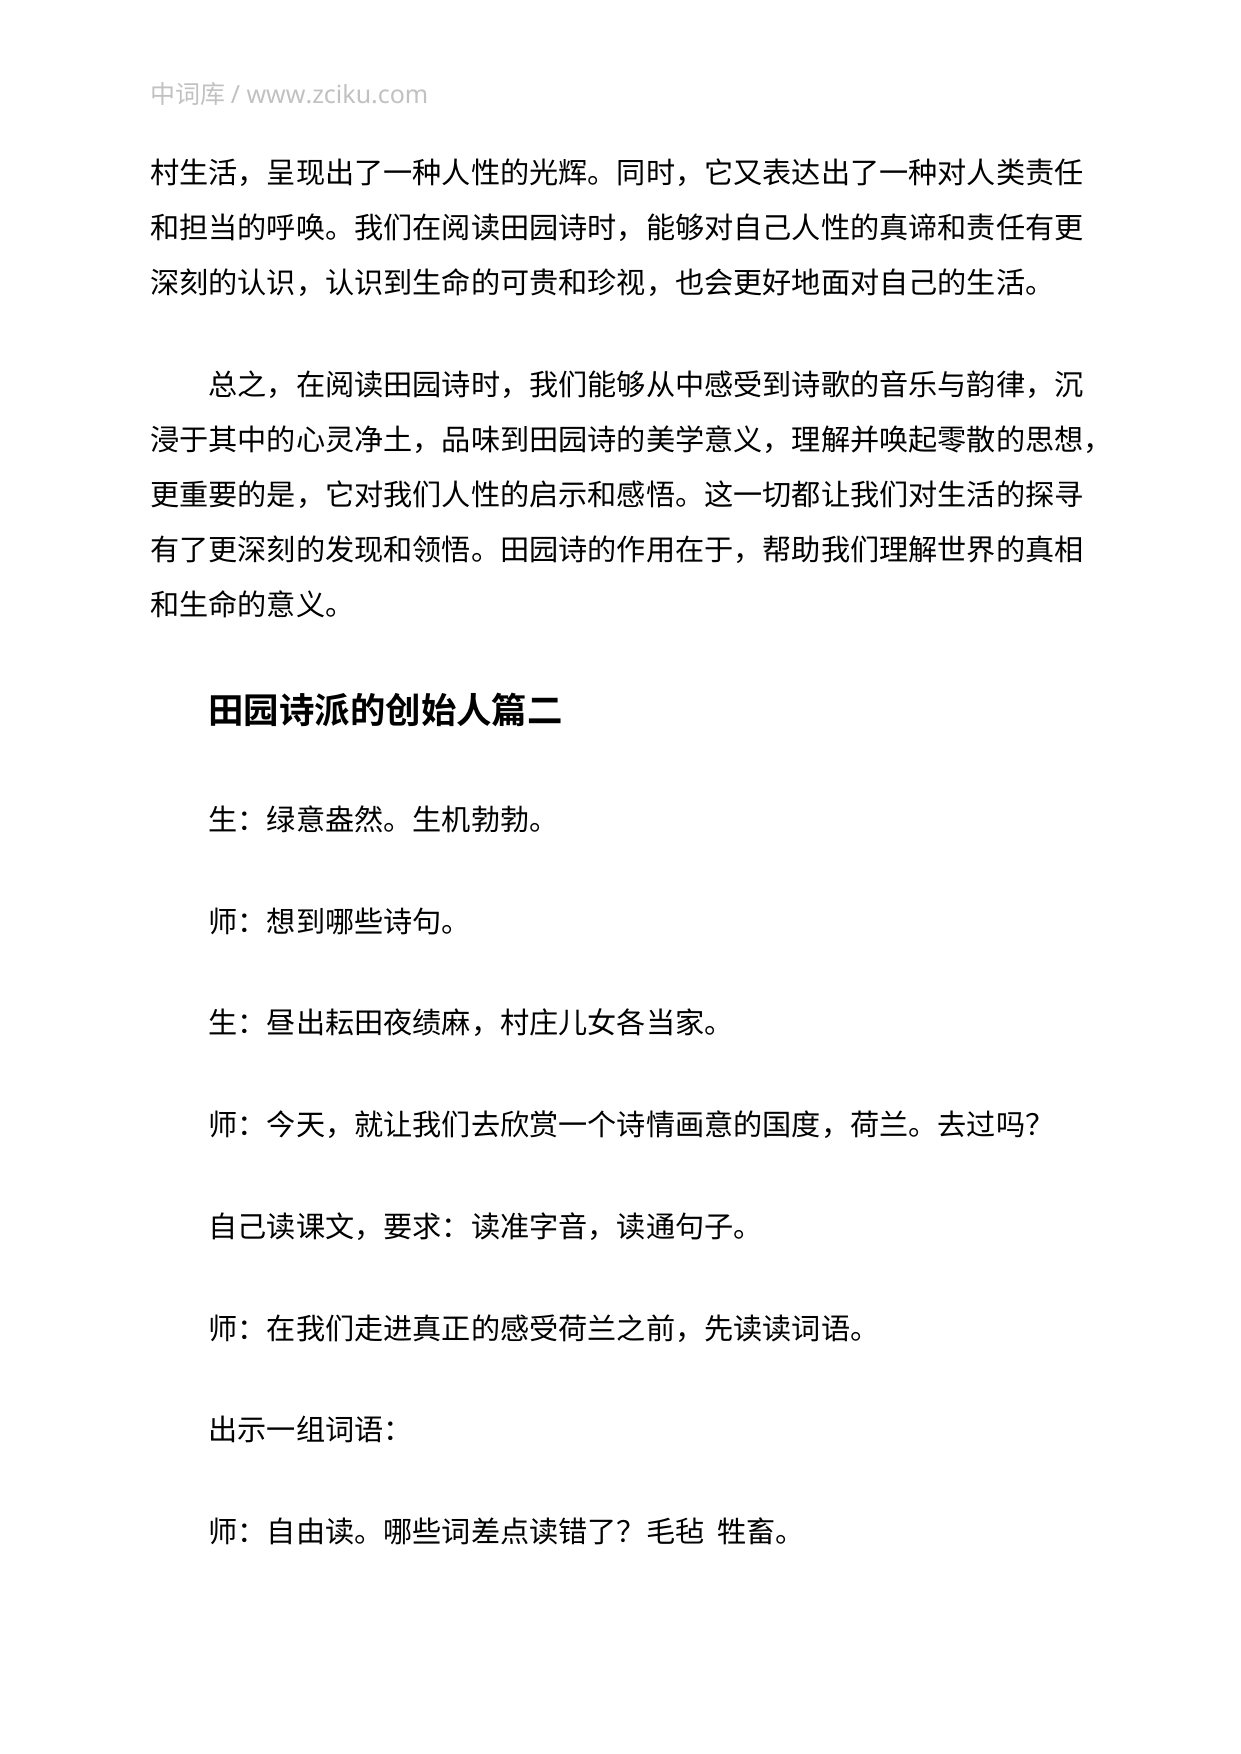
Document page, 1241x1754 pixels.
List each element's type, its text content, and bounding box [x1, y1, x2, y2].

text 生：昼出耘田夜绩麻，村庄儿女各当家。 [150, 1000, 1090, 1042]
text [150, 150, 1090, 302]
text 田园诗派的创始人篇二 [150, 683, 1090, 734]
text 师：想到哪些诗句。 [150, 898, 1090, 940]
text 自己读课文，要求：读准字音，读通句子。 [150, 1203, 1090, 1246]
text 师：自由读。哪些词差点读错了？毛毡 牲畜。 [150, 1509, 1090, 1551]
text 总之，在阅读田园诗时，我们能够从中感受到诗歌的音乐与韵律，沉浸于其中的心灵净土，品味到田园诗的美学意义，理解并唤起零散的思想，更重要的是，它对我们人性的启示和感悟。这一切都让我们对生活的探寻有了更深刻的发现和领悟。田园诗的作用在于，帮助我们理解世界的真相和生命的意义。 [150, 362, 1090, 623]
text 师：在我们走进真正的感受荷兰之前，先读读词语。 [150, 1305, 1090, 1347]
text 生：绿意盎然。生机勃勃。 [150, 796, 1090, 839]
text 出示一组词语： [150, 1407, 1090, 1449]
text 师：今天，就让我们去欣赏一个诗情画意的国度，荷兰。去过吗？ [150, 1102, 1090, 1144]
